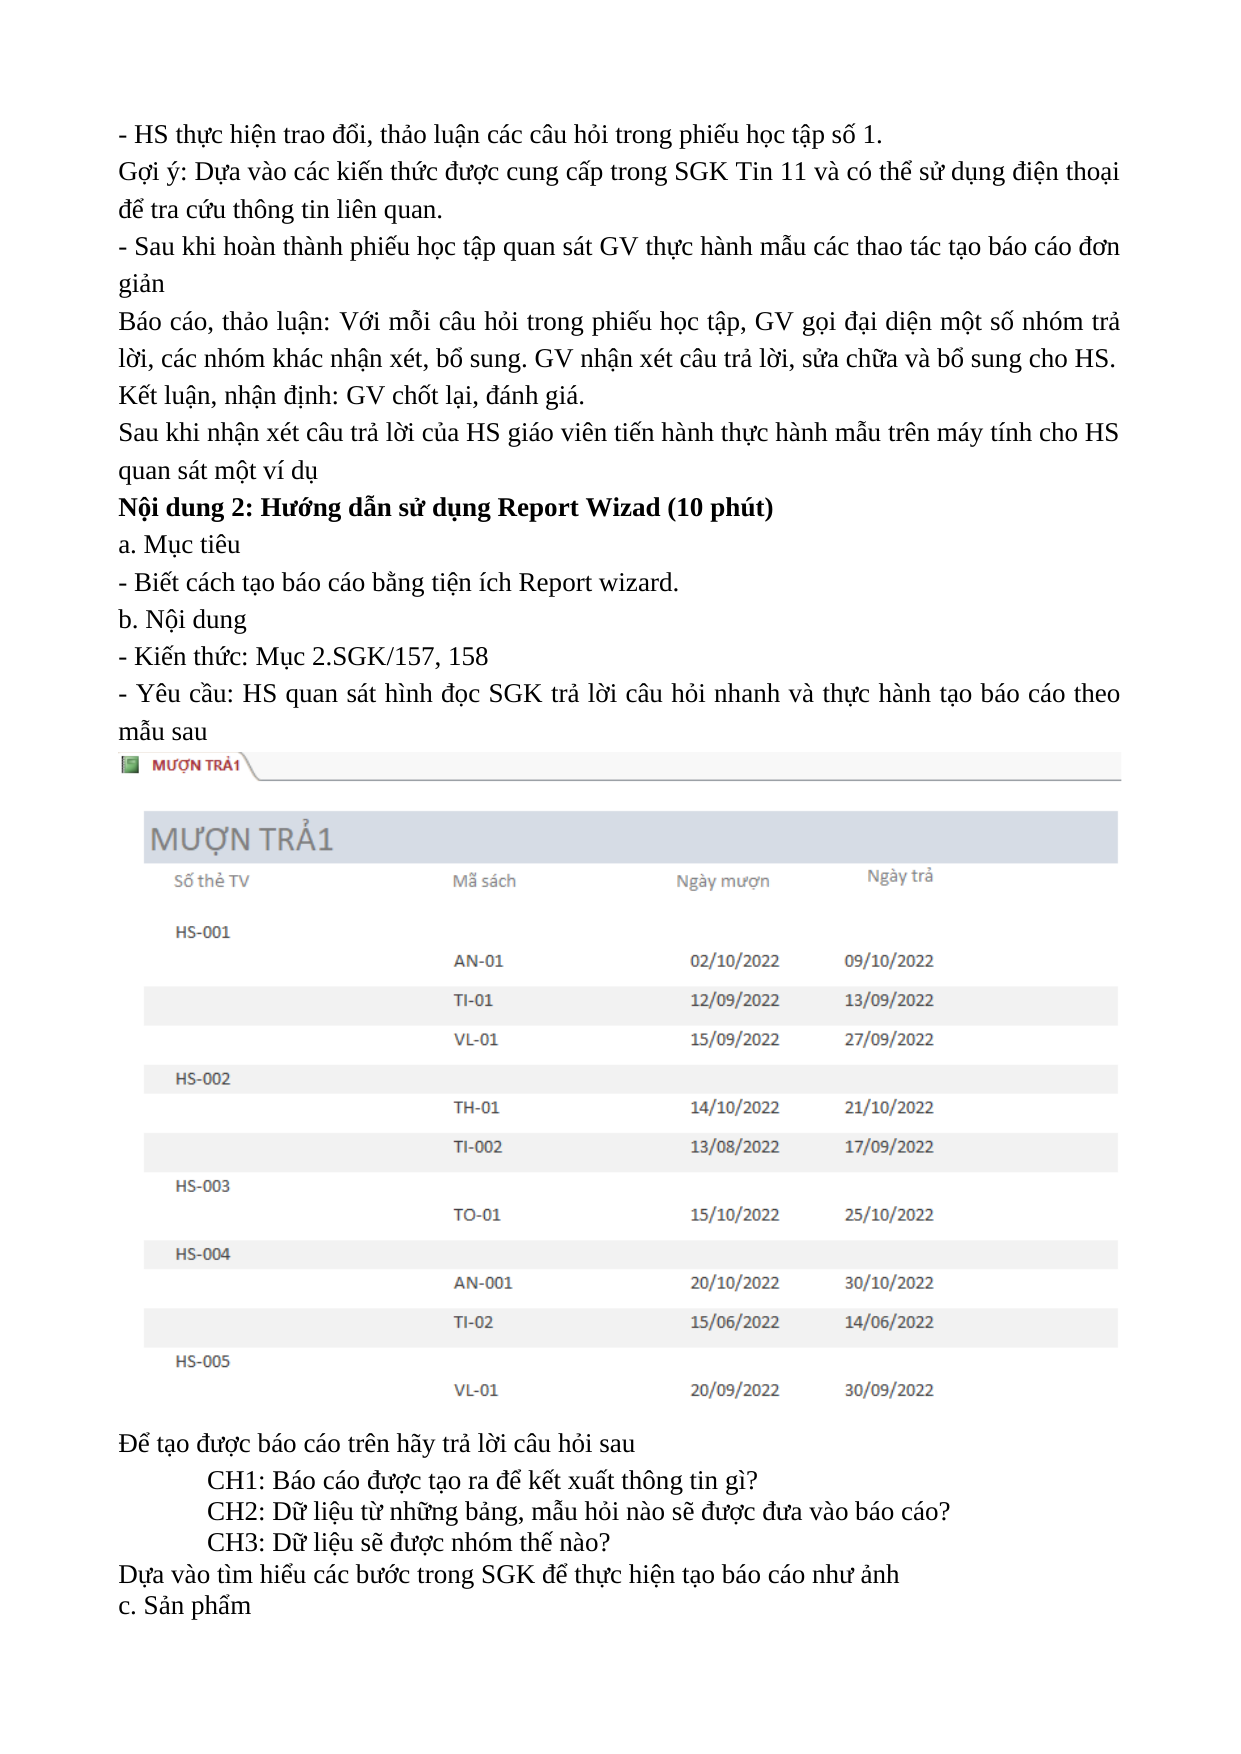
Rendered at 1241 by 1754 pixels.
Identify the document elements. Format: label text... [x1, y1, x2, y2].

text CH1: Báo cáo được tạo ra để kết xuất thông tin gì? [207, 1464, 1122, 1495]
text CH3: Dữ liệu sẽ được nhóm thế nào? [176, 1527, 1122, 1558]
text Báo cáo, thảo luận: Với mỗi câu hỏi trong phiếu học tập, GV gọi đại diện một số nhóm trả lời, các nhóm khác nhận xét, bổ sung. GV nhận xét câu trả lời, sửa chữa và bổ sung cho HS. [118, 304, 1122, 373]
text Sau khi nhận xét câu trả lời của HS giáo viên tiến hành thực hành mẫu trên máy tính cho HS quan sát một ví dụ [118, 416, 1122, 485]
text - Yêu cầu: HS quan sát hình đọc SGK trả lời câu hỏi nhanh và thực hành tạo báo cáo theo mẫu sau [118, 677, 1122, 746]
text Dựa vào tìm hiểu các bước trong SGK để thực hiện tạo báo cáo như ảnh [118, 1558, 1122, 1589]
text Để tạo được báo cáo trên hãy trả lời câu hỏi sau [118, 1427, 1122, 1458]
text Nội dung 2: Hướng dẫn sử dụng Report Wizad (10 phút) [118, 491, 1122, 522]
text - Kiến thức: Mục 2.SGK/157, 158 [118, 640, 1122, 671]
text CH2: Dữ liệu từ những bảng, mẫu hỏi nào sẽ được đưa vào báo cáo? [207, 1495, 1122, 1527]
text - Sau khi hoàn thành phiếu học tập quan sát GV thực hành mẫu các thao tác tạo báo cáo đơn giản [118, 230, 1122, 298]
text Kết luận, nhận định: GV chốt lại, đánh giá. [118, 379, 1122, 410]
text - Biết cách tạo báo cáo bằng tiện ích Report wizard. [118, 566, 1122, 597]
text b. Nội dung [118, 603, 1122, 634]
text Gợi ý: Dựa vào các kiến thức được cung cấp trong SGK Tin 11 và có thể sử dụng điện thoại để tra cứu thông tin liên quan. [118, 155, 1122, 224]
text a. Mục tiêu [118, 528, 1122, 559]
picture [118, 752, 1122, 1421]
text c. Sản phẩm [118, 1589, 1122, 1620]
text - HS thực hiện trao đổi, thảo luận các câu hỏi trong phiếu học tập số 1. [118, 118, 1122, 149]
